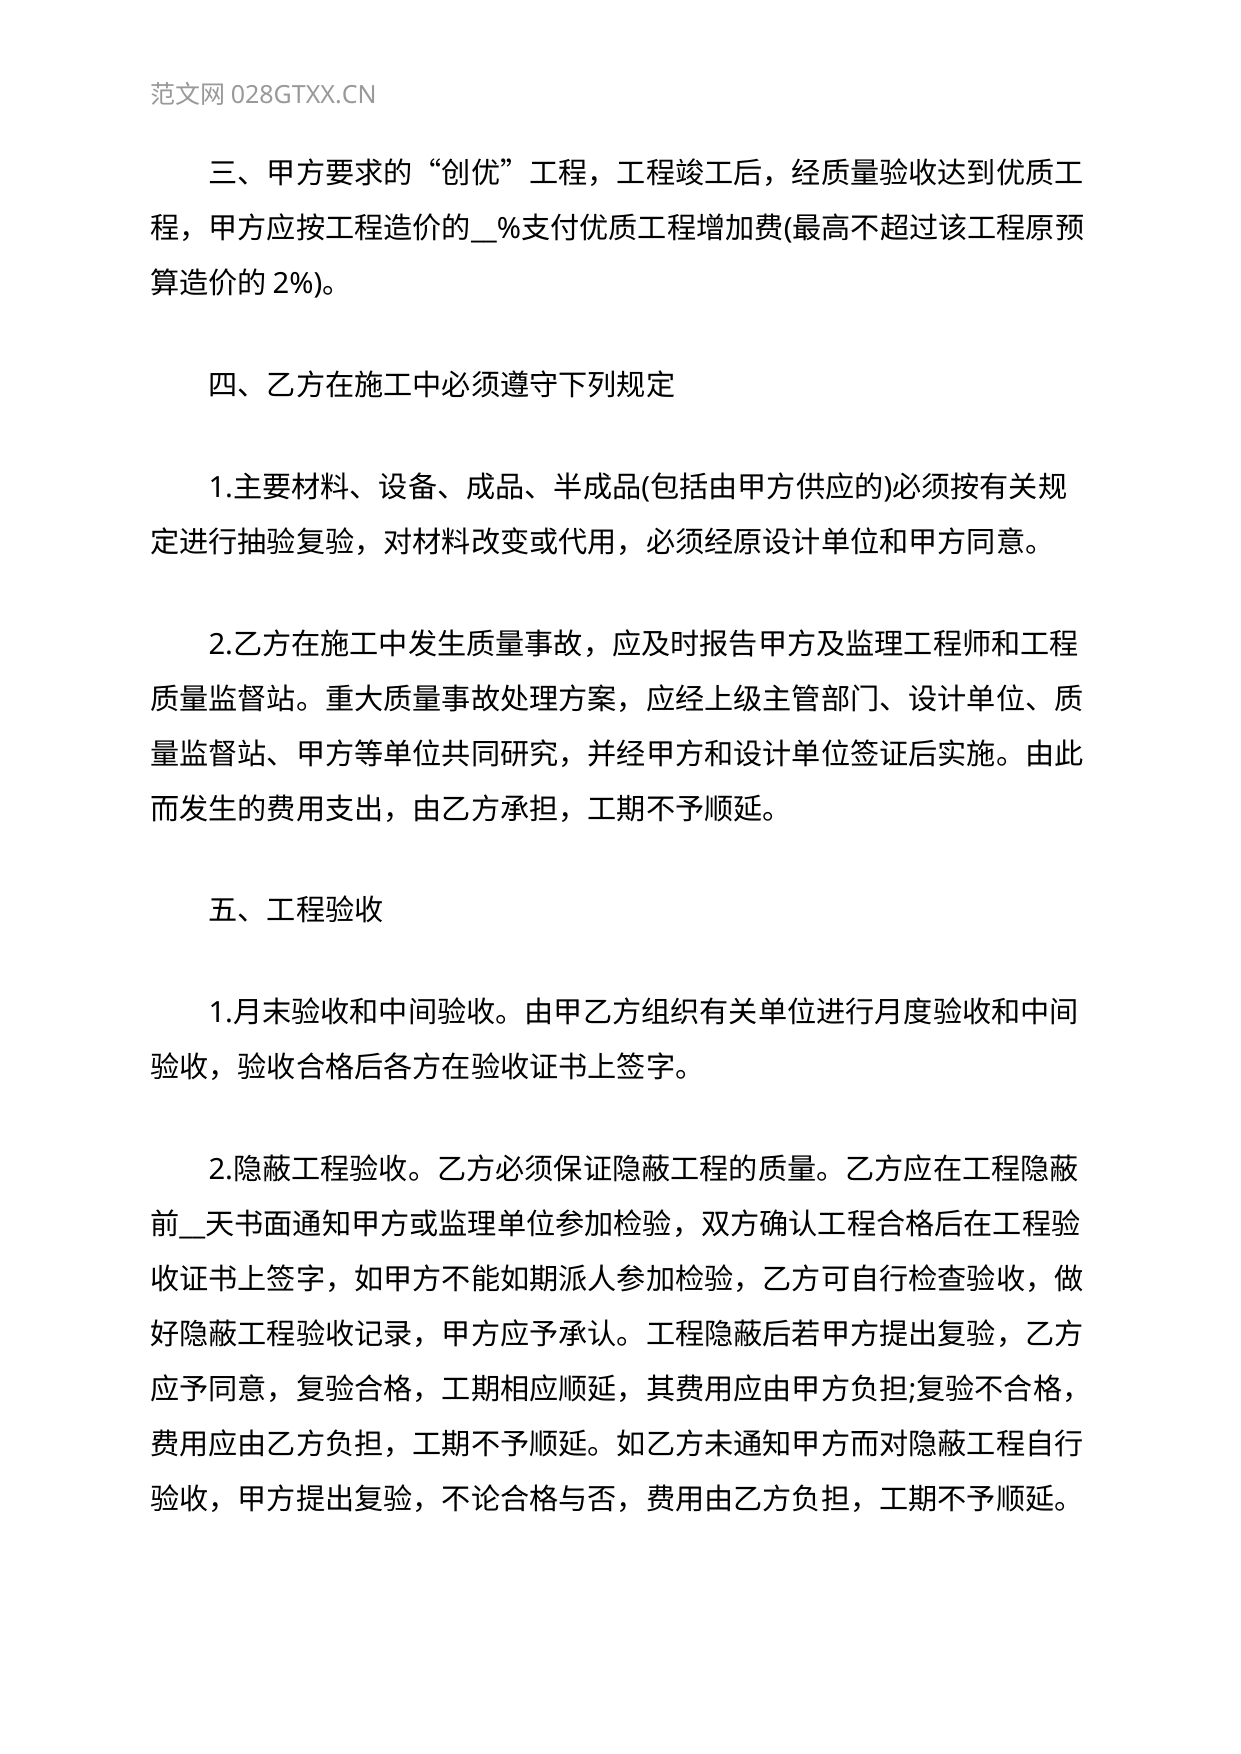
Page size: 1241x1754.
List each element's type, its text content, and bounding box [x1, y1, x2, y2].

text 五、工程验收 [150, 887, 1090, 929]
text 2.隐蔽工程验收。乙方必须保证隐蔽工程的质量。乙方应在工程隐蔽前__天书面通知甲方或监理单位参加检验，双方确认工程合格后在工程验收证书上签字，如甲方不能如期派人参加检验，乙方可自行检查验收，做好隐蔽工程验收记录，甲方应予承认。工程隐蔽后若甲方提出复验，乙方应予同意，复验合格，工期相应顺延，其费用应由甲方负担;复验不合格，费用应由乙方负担，工期不予顺延。如乙方未通知甲方而对隐蔽工程自行验收，甲方提出复验，不论合格与否，费用由乙方负担，工期不予顺延。 [150, 1146, 1090, 1517]
text 四、乙方在施工中必须遵守下列规定 [150, 362, 1090, 404]
text 1.主要材料、设备、成品、半成品(包括由甲方供应的)必须按有关规定进行抽验复验，对材料改变或代用，必须经原设计单位和甲方同意。 [150, 464, 1090, 561]
text 三、甲方要求的“创优”工程，工程竣工后，经质量验收达到优质工程，甲方应按工程造价的__%支付优质工程增加费(最高不超过该工程原预算造价的2%)。 [150, 150, 1090, 302]
text 2.乙方在施工中发生质量事故，应及时报告甲方及监理工程师和工程质量监督站。重大质量事故处理方案，应经上级主管部门、设计单位、质量监督站、甲方等单位共同研究，并经甲方和设计单位签证后实施。由此而发生的费用支出，由乙方承担，工期不予顺延。 [150, 620, 1090, 827]
text 1.月末验收和中间验收。由甲乙方组织有关单位进行月度验收和中间验收，验收合格后各方在验收证书上签字。 [150, 989, 1090, 1086]
